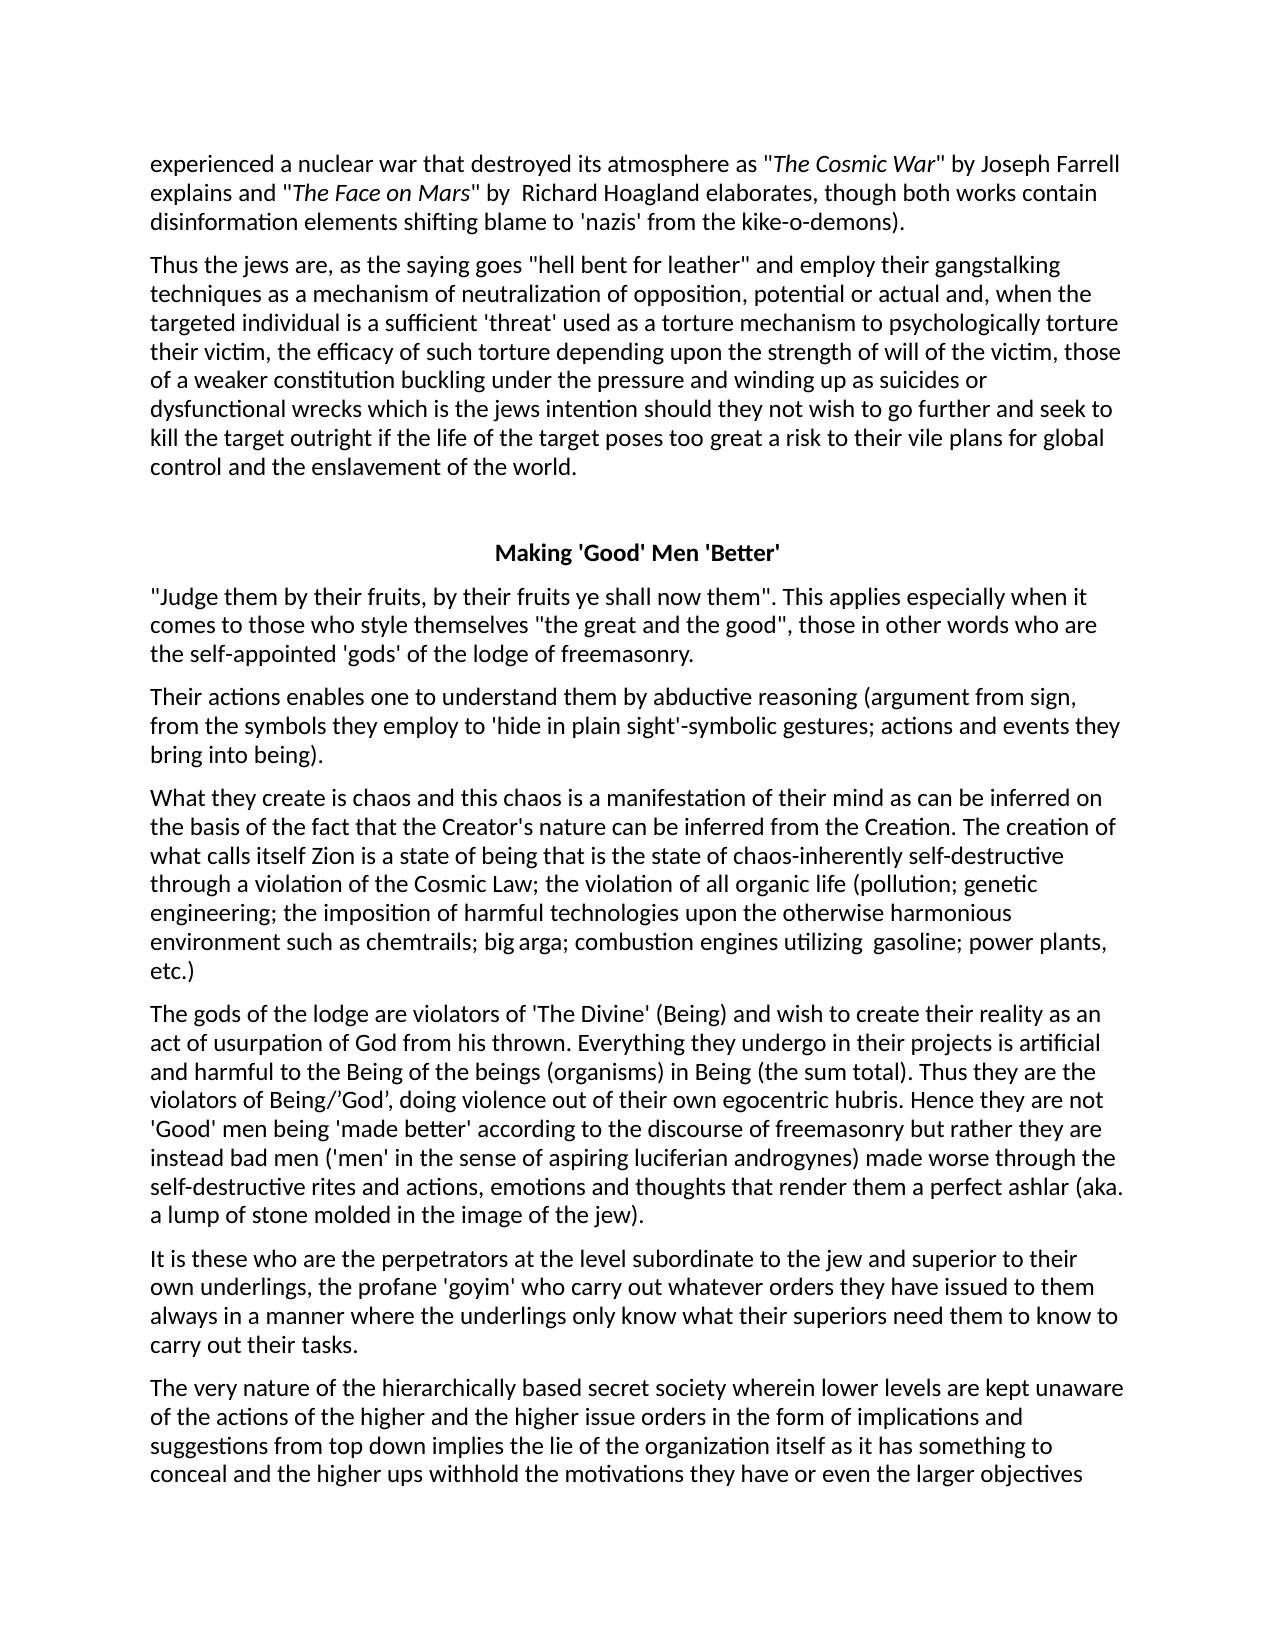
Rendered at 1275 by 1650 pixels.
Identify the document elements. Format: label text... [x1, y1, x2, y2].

text Thus the jews are, as the saying goes "hell bent for leather" and employ their gangstalking techniques as a mechanism of neutralization of opposition, potential or actual and, when the targeted individual is a sufficient 'threat' used as a torture mechanism to psychologically torture their victim, the efficacy of such torture depending upon the strength of will of the victim, those of a weaker constitution buckling under the pressure and winding up as suicides or dysfunctional wrecks which is the jews intention should they not wish to go further and seek to kill the target outright if the life of the target poses too great a risk to their vile plans for global control and the enslavement of the world. [150, 251, 1125, 481]
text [150, 1374, 1125, 1489]
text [150, 150, 1125, 236]
text Making 'Good' Men 'Better' [150, 539, 1125, 567]
text The gods of the lodge are violators of 'The Divine' (Being) and wish to create their reality as an act of usurpation of God from his thrown. Everything they undergo in their projects is artificial and harmful to the Being of the beings (organisms) in Being (the sum total). Thus they are the violators of Being/’God’, doing violence out of their own egocentric hubris. Hence they are not 'Good' men being 'made better' according to the discourse of freemasonry but rather they are instead bad men ('men' in the sense of aspiring luciferian androgynes) made worse through the self-destructive rites and actions, emotions and thoughts that render them a perfect ashlar (aka. a lump of stone molded in the image of the jew). [150, 999, 1125, 1229]
text Their actions enables one to understand them by abductive reasoning (argument from sign, from the symbols they employ to 'hide in plain sight'-symbolic gestures; actions and events they bring into being). [150, 683, 1125, 769]
text It is these who are the perpetrators at the level subordinate to the jew and superior to their own underlings, the profane 'goyim' who carry out whatever orders they have issued to them always in a manner where the underlings only know what their superiors need them to know to carry out their tasks. [150, 1244, 1125, 1359]
text "Judge them by their fruits, by their fruits ye shall now them". This applies especially when it comes to those who style themselves "the great and the good", those in other words who are the self-appointed 'gods' of the lodge of freemasonry. [150, 582, 1125, 668]
text What they create is chaos and this chaos is a manifestation of their mind as can be inferred on the basis of the fact that the Creator's nature can be inferred from the Creation. The creation of what calls itself Zion is a state of being that is the state of chaos-inherently self-destructive through a violation of the Cosmic Law; the violation of all organic life (pollution; genetic engineering; the imposition of harmful technologies upon the otherwise harmonious environment such as chemtrails; big arga; combustion engines utilizing gasoline; power plants, etc.) [150, 784, 1125, 985]
